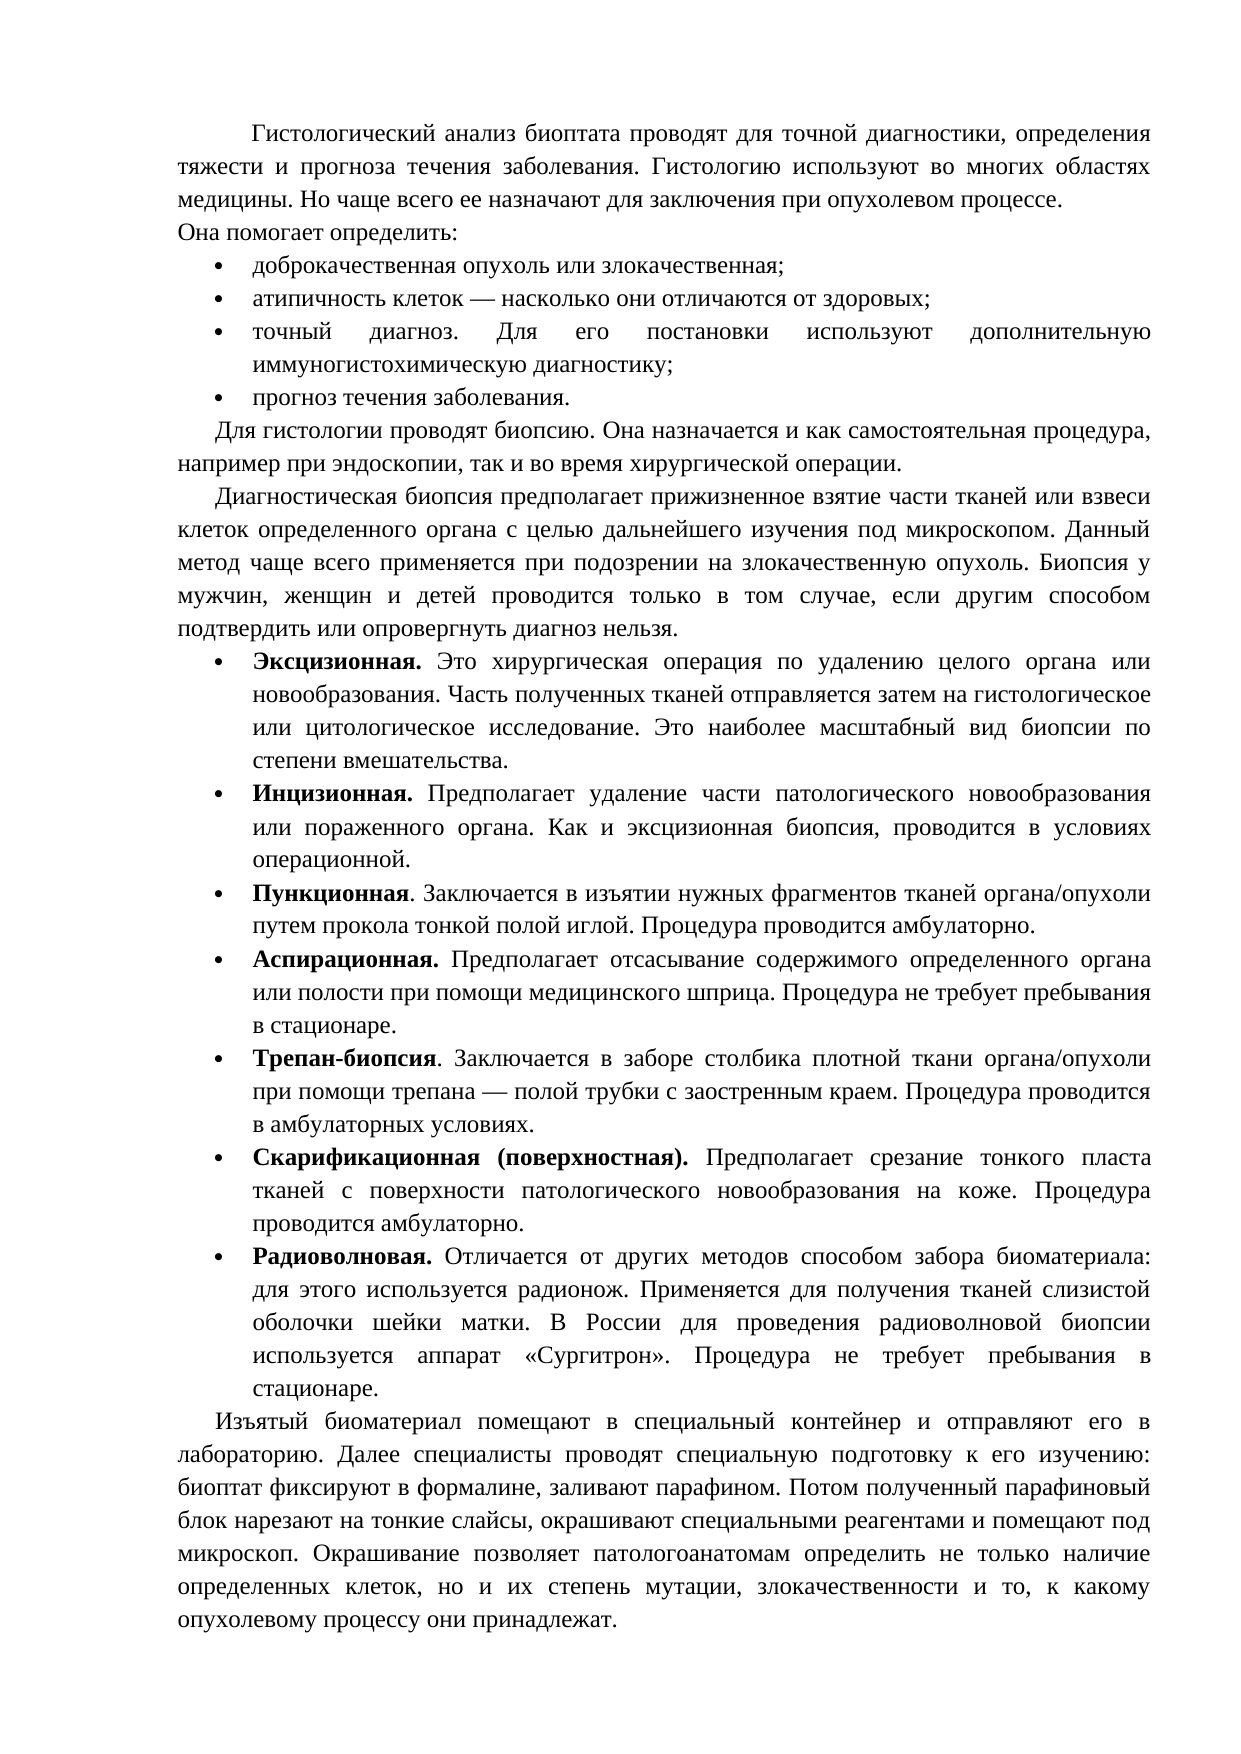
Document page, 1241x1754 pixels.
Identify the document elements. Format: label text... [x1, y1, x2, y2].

list Инцизионная. Предполагает удаление части патологического новообразования или пораженного органа. Как и эксцизионная биопсия, проводится в условиях операционной. [215, 778, 1152, 873]
list атипичность клеток — насколько они отличаются от здоровых; [215, 283, 1152, 312]
text Гистологический анализ биоптата проводят для точной диагностики, определения тяжести и прогноза течения заболевания. Гистологию используют во многих областях медицины. Но чаще всего ее назначают для заключения при опухолевом процессе. [177, 118, 1152, 213]
text Изъятый биоматериал помещают в специальный контейнер и отправляют его в лабораторию. Далее специалисты проводят специальную подготовку к его изучению: биоптат фиксируют в формалине, заливают парафином. Потом полученный парафиновый блок нарезают на тонкие слайсы, окрашивают специальными реагентами и помещают под микроскоп. Окрашивание позволяет патологоанатомам определить не только наличие определенных клеток, но и их степень мутации, злокачественности и то, к какому опухолевому процессу они принадлежат. [177, 1406, 1152, 1633]
text Диагностическая биопсия предполагает прижизненное взятие части тканей или взвеси клеток определенного органа с целью дальнейшего изучения под микроскопом. Данный метод чаще всего применяется при подозрении на злокачественную опухоль. Биопсия у мужчин, женщин и детей проводится только в том случае, если другим способом подтвердить или опровергнуть диагноз нельзя. [177, 481, 1152, 642]
list Аспирационная. Предполагает отсасывание содержимого определенного органа или полости при помощи медицинского шприца. Процедура не требует пребывания в стационаре. [215, 944, 1152, 1038]
list точный диагноз. Для его постановки используют дополнительную иммуногистохимическую диагностику; [215, 316, 1152, 378]
text Для гистологии проводят биопсию. Она назначается и как самостоятельная процедура, например при эндоскопии, так и во время хирургической операции. [177, 415, 1152, 477]
list Скарификационная (поверхностная). Предполагает срезание тонкого пласта тканей с поверхности патологического новообразования на коже. Процедура проводится амбулаторно. [215, 1142, 1152, 1237]
list Эксцизионная. Это хирургическая операция по удалению целого органа или новообразования. Часть полученных тканей отправляется затем на гистологическое или цитологическое исследование. Это наиболее масштабный вид биопсии по степени вмешательства. [215, 646, 1152, 774]
list доброкачественная опухоль или злокачественная; [215, 250, 1152, 279]
text Она помогает определить: [177, 217, 1152, 246]
list Радиоволновая. Отличается от других методов способом забора биоматериала: для этого используется радионож. Применяется для получения тканей слизистой оболочки шейки матки. В России для проведения радиоволновой биопсии используется аппарат «Сургитрон». Процедура не требует пребывания в стационаре. [215, 1241, 1152, 1402]
list Пункционная. Заключается в изъятии нужных фрагментов тканей органа/опухоли путем прокола тонкой полой иглой. Процедура проводится амбулаторно. [215, 878, 1152, 939]
list прогноз течения заболевания. [215, 382, 1152, 411]
list Трепан-биопсия. Заключается в заборе столбика плотной ткани органа/опухоли при помощи трепана — полой трубки с заостренным краем. Процедура проводится в амбулаторных условиях. [215, 1043, 1152, 1137]
